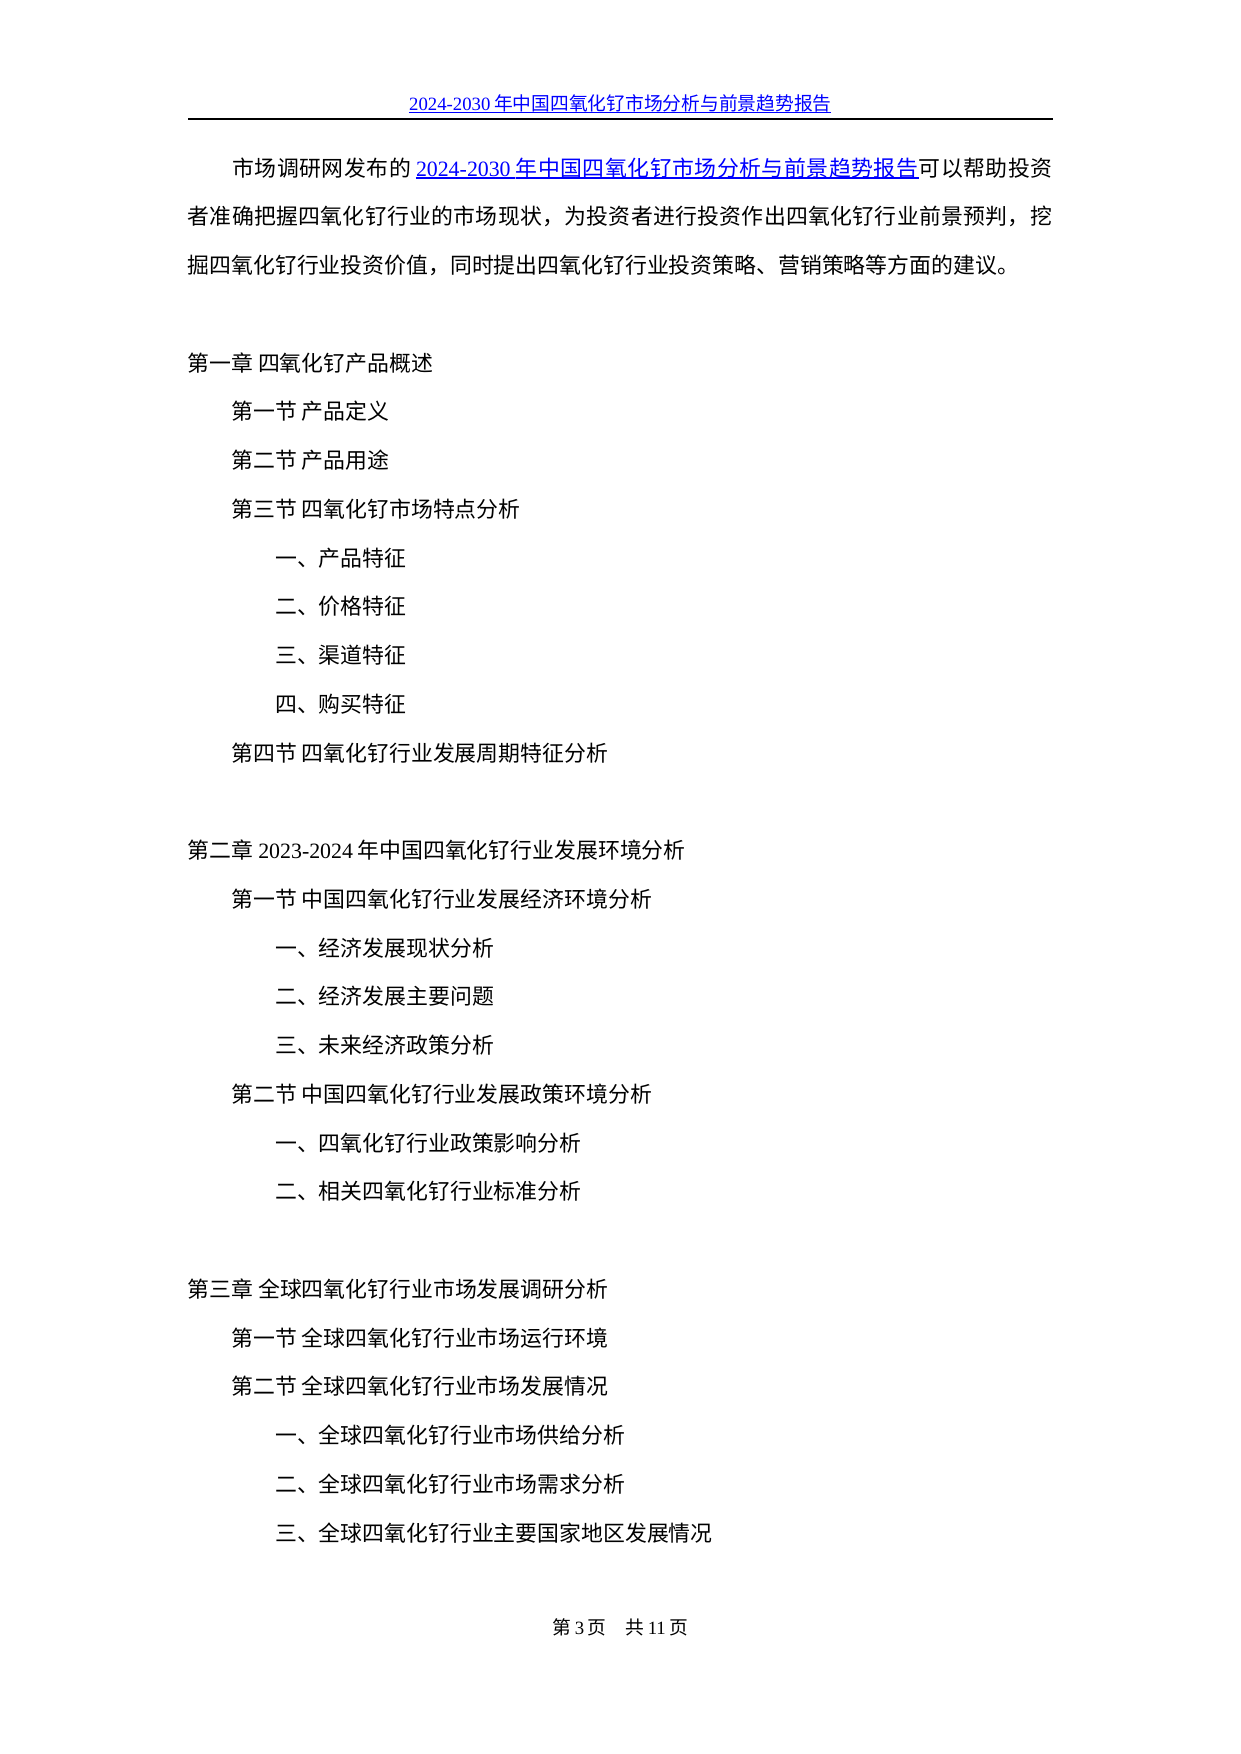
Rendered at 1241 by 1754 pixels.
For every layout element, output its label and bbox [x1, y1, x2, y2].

text [187, 150, 1053, 1548]
